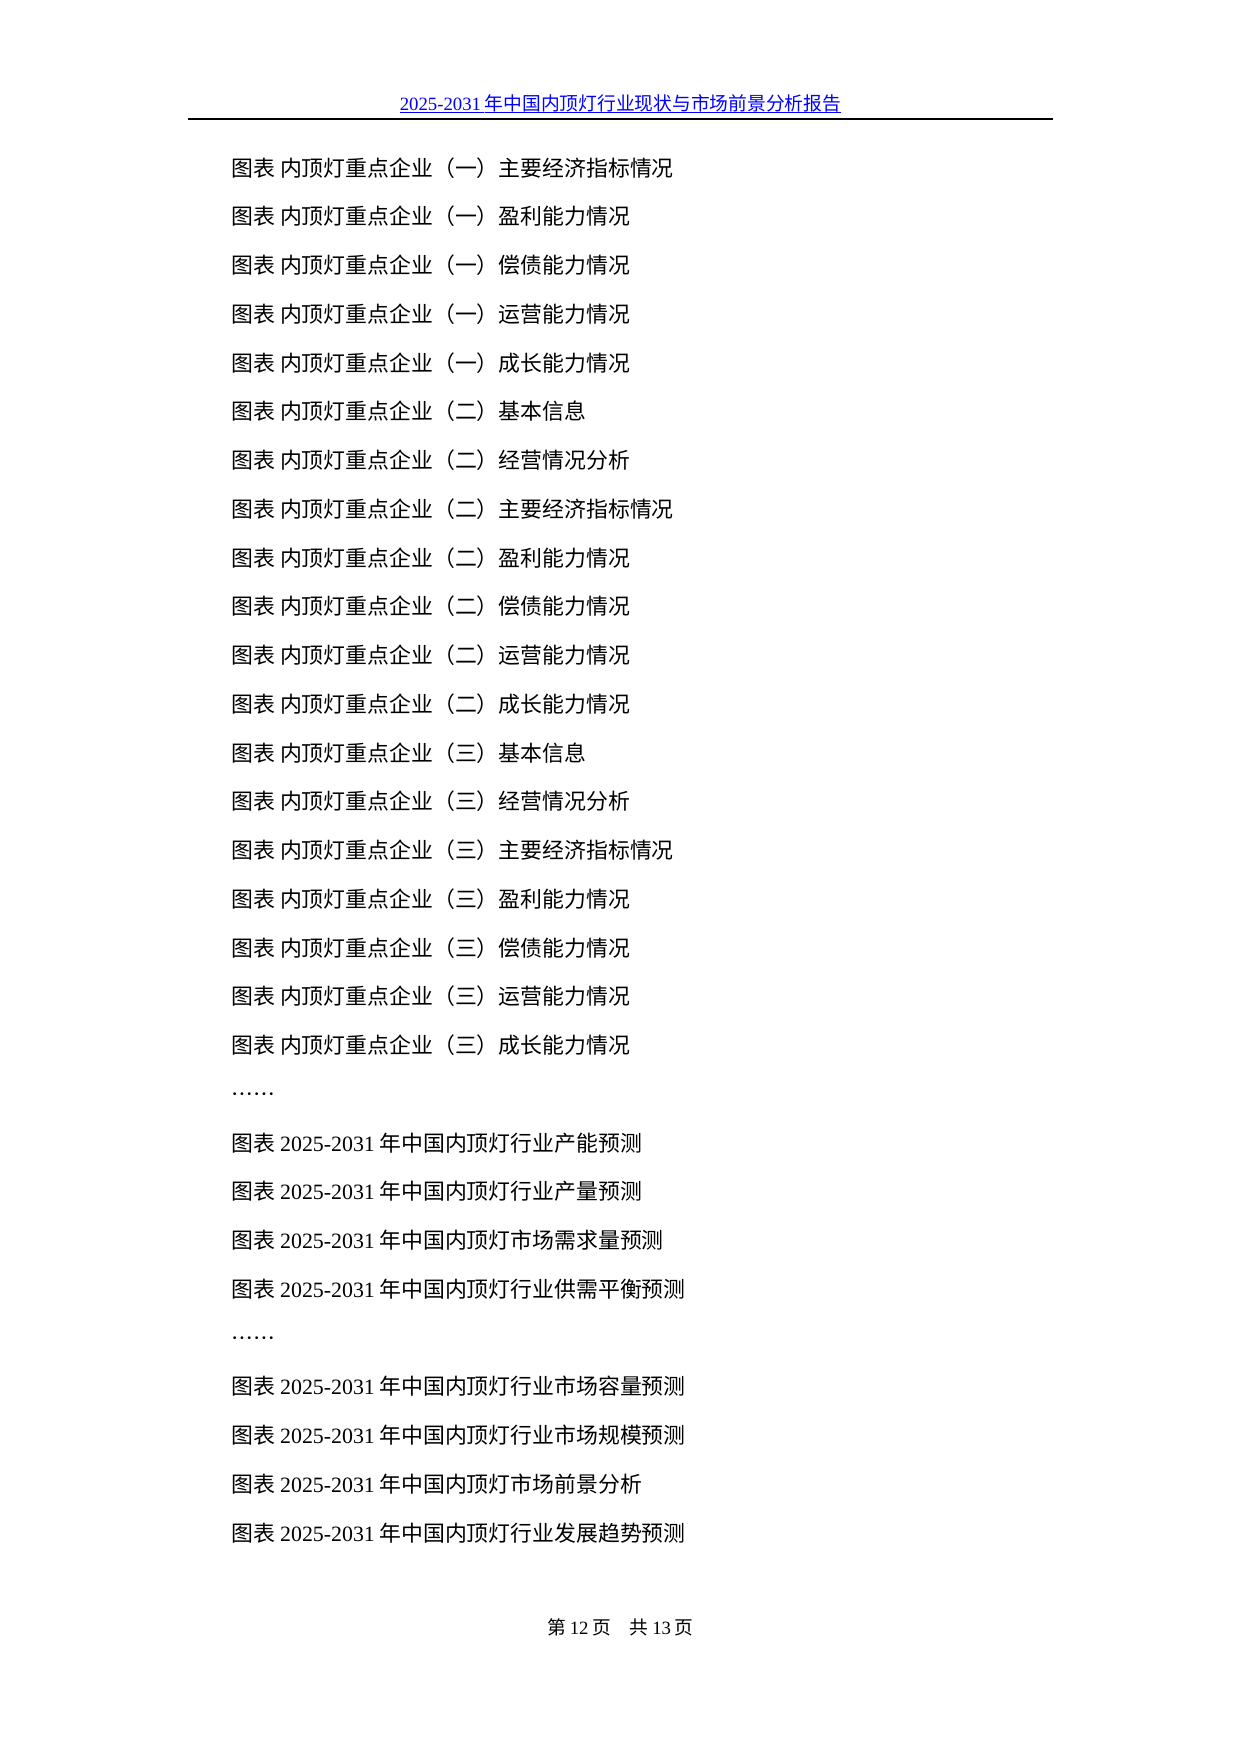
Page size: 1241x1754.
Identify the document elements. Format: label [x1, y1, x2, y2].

text [187, 150, 1053, 1548]
